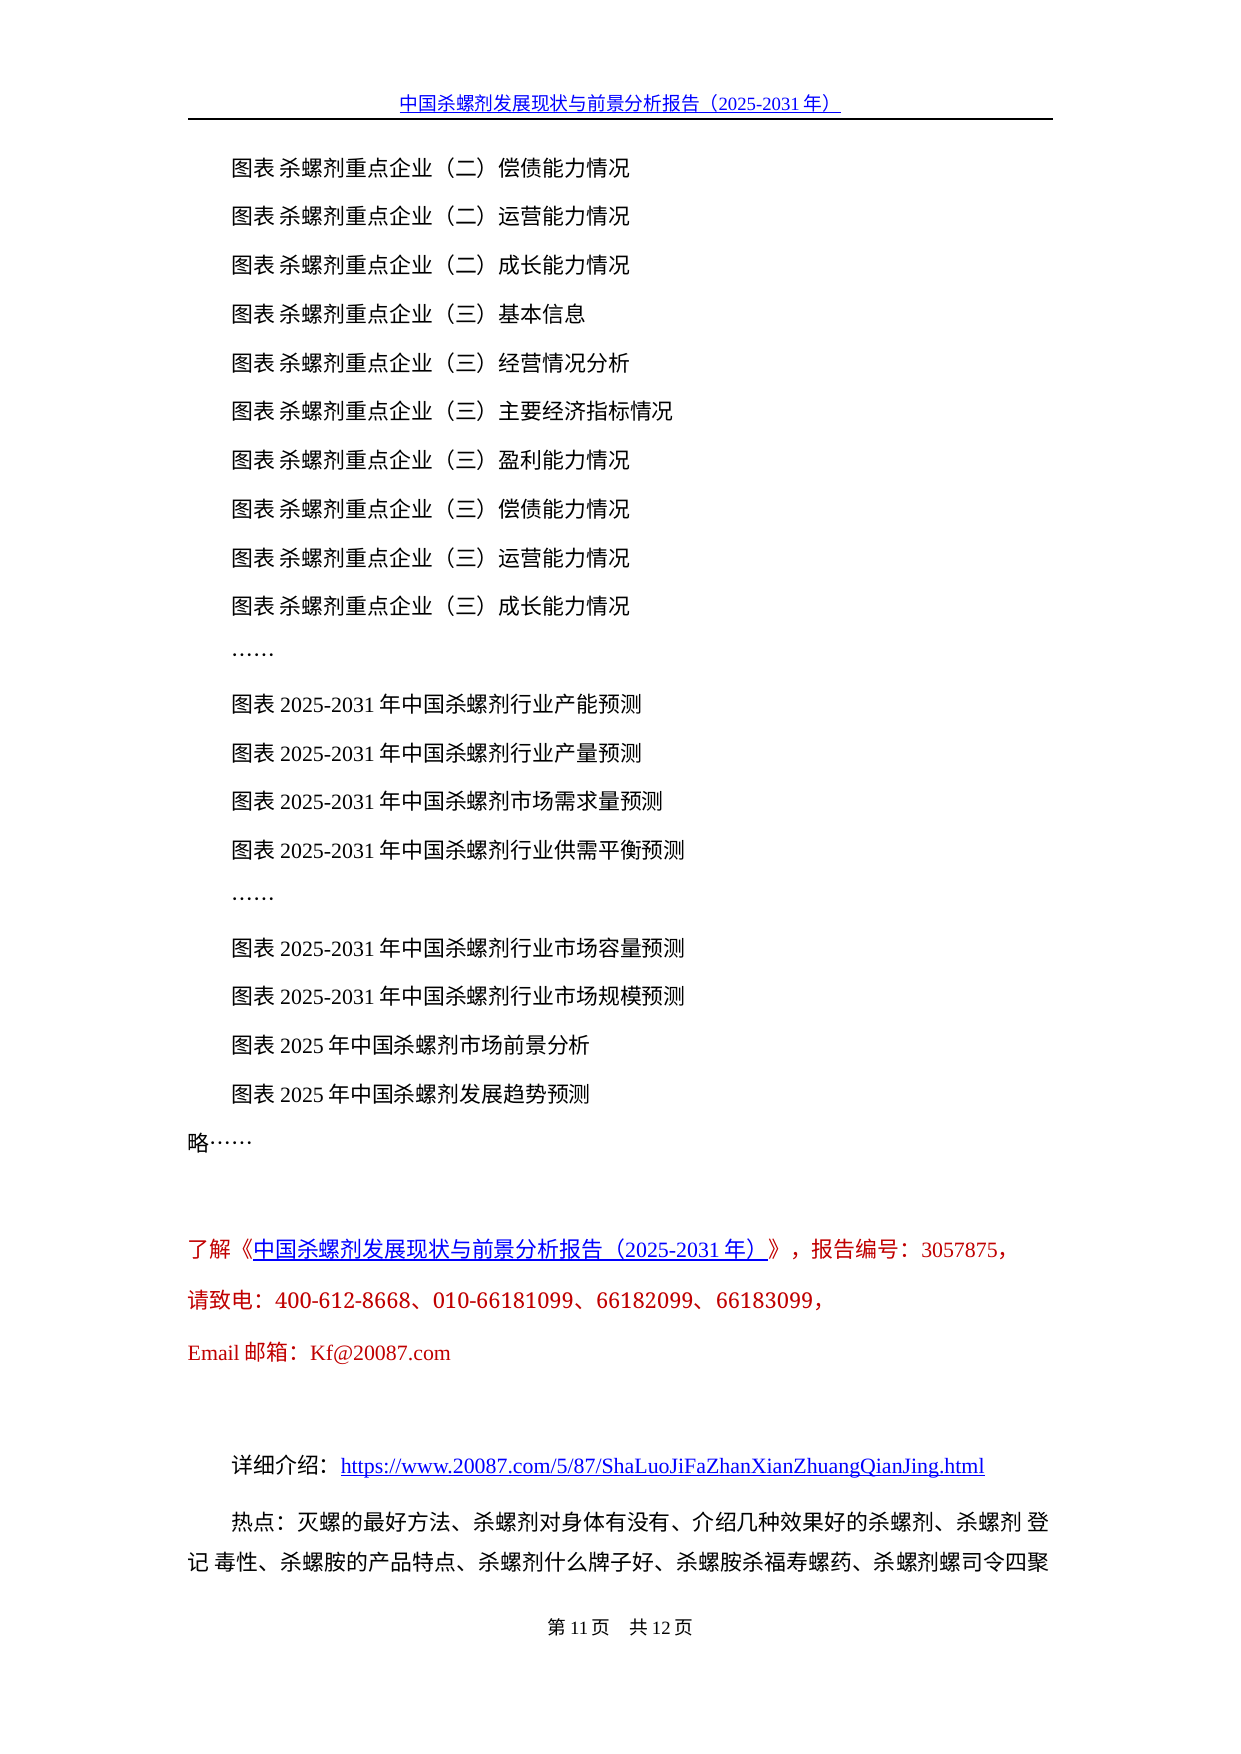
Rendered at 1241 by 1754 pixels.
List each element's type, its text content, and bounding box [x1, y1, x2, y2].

text 详细介绍：https://www.20087.com/5/87/ShaLuoJiFaZhanXianZhuangQianJing.html [187, 1448, 1053, 1480]
text 了解《中国杀螺剂发展现状与前景分析报告（2025-2031年）》，报告编号：3057875， [187, 1232, 1053, 1264]
text Email邮箱：Kf@20087.com [187, 1335, 1053, 1367]
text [187, 1504, 1053, 1577]
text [187, 150, 1053, 1158]
text 请致电：400-612-8668、010-66181099、66182099、66183099， [187, 1283, 1053, 1316]
